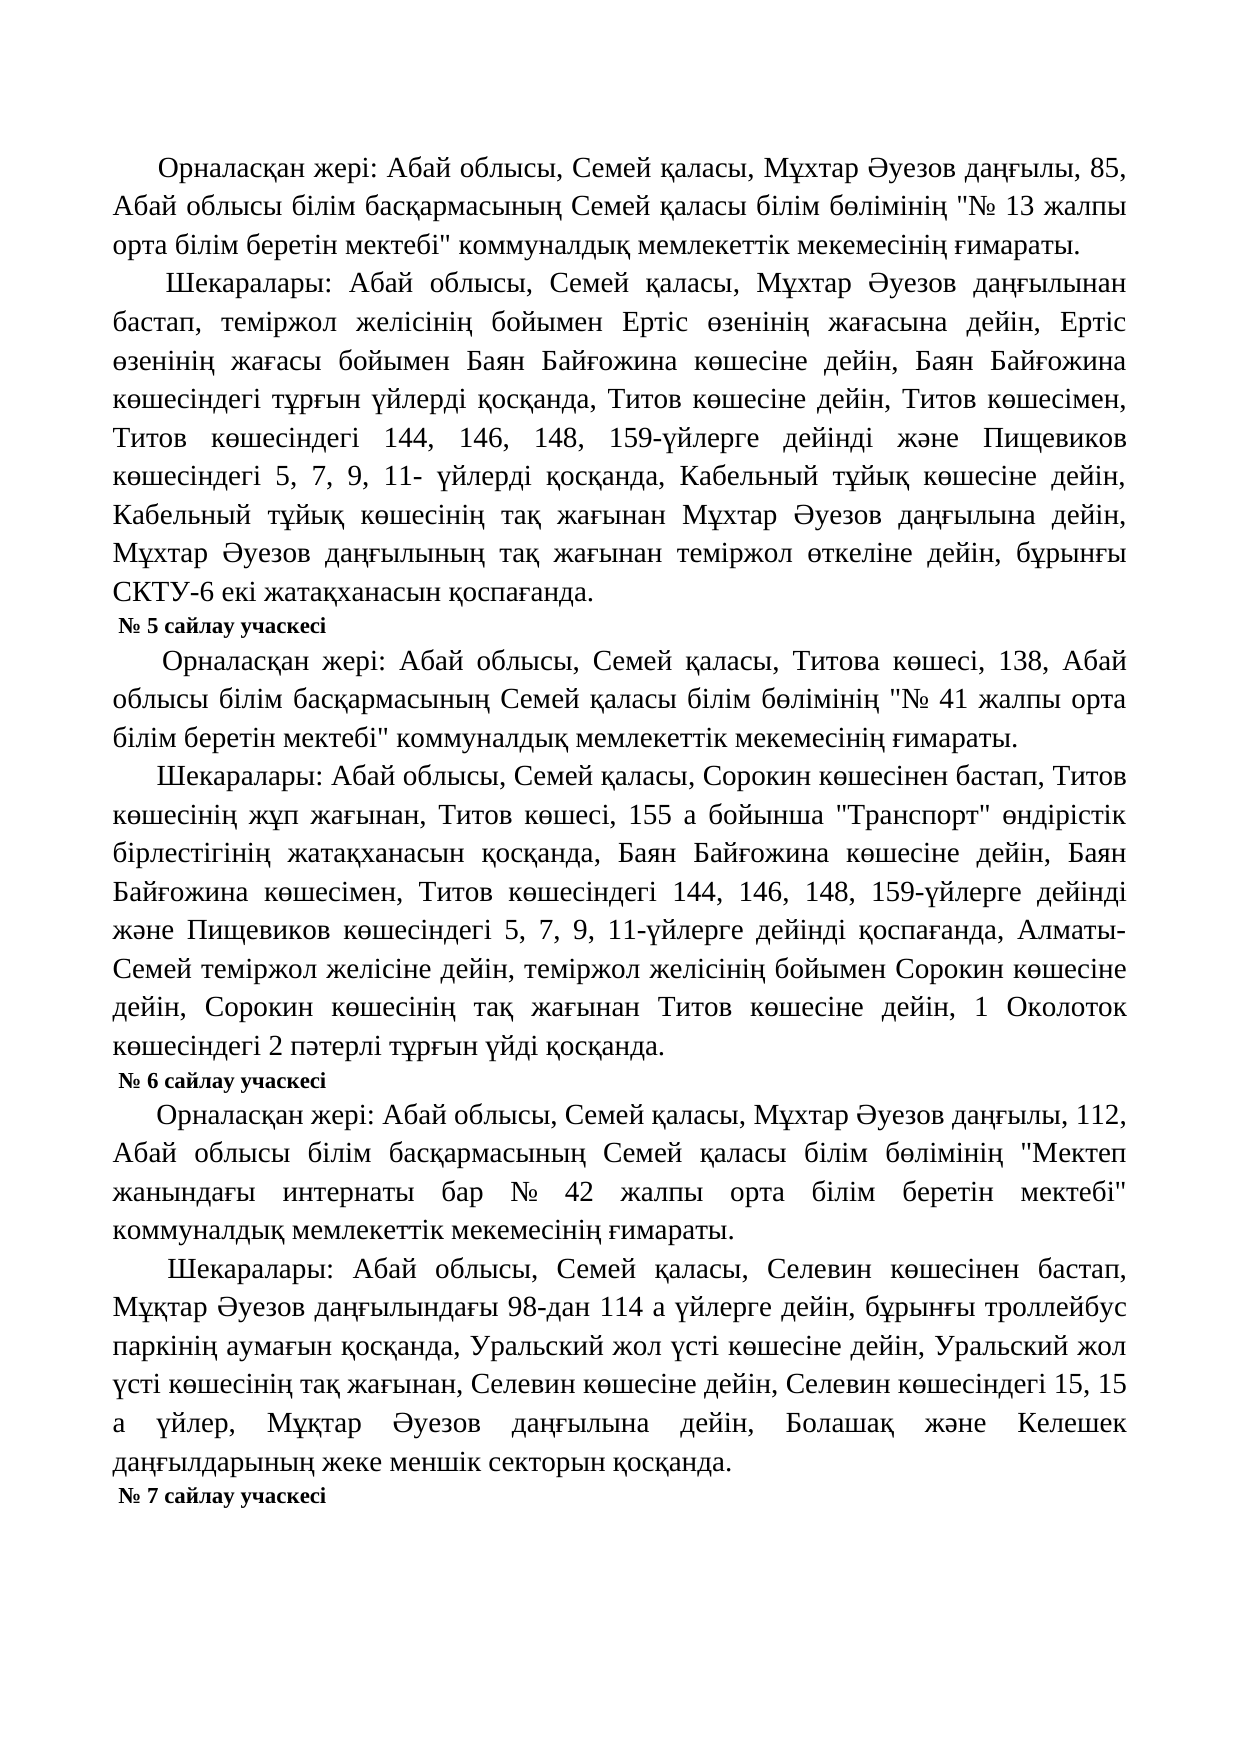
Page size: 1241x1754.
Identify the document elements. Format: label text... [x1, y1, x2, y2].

text Шекаралары: Абай облысы, Семей қаласы, Мұхтар Әуезов даңғылынан бастап, теміржол желісінің бойымен Ертіс өзенінің жағасына дейін, Ертіс өзенінің жағасы бойымен Баян Байғожина көшесіне дейін, Баян Байғожина көшесіндегі тұрғын үйлерді қосқанда, Титов көшесіне дейін, Титов көшесімен, Титов көшесіндегі 144, 146, 148, 159-үйлерге дейінді және Пищевиков көшесіндегі 5, 7, 9, 11- үйлерді қосқанда, Кабельный тұйық көшесіне дейін, Кабельный тұйық көшесінің тақ жағынан Мұхтар Әуезов даңғылына дейін, Мұхтар Әуезов даңғылының тақ жағынан теміржол өткеліне дейін, бұрынғы СКТУ-6 екі жатақханасын қоспағанда. [112, 266, 1128, 607]
text Шекаралары: Абай облысы, Семей қаласы, Сорокин көшесінен бастап, Титов көшесінің жұп жағынан, Титов көшесі, 155 а бойынша "Транспорт" өндірістік бірлестігінің жатақханасын қосқанда, Баян Байғожина көшесіне дейін, Баян Байғожина көшесімен, Титов көшесіндегі 144, 146, 148, 159-үйлерге дейінді және Пищевиков көшесіндегі 5, 7, 9, 11-үйлерге дейінді қоспағанда, Алматы-Семей теміржол желісіне дейін, теміржол желісінің бойымен Сорокин көшесіне дейін, Сорокин көшесінің тақ жағынан Титов көшесіне дейін, 1 Околоток көшесіндегі 2 пәтерлі тұрғын үйді қосқанда. [112, 758, 1128, 1062]
text Орналасқан жері: Абай облысы, Семей қаласы, Титова көшесі, 138, Абай облысы білім басқармасының Семей қаласы білім бөлімінің "№ 41 жалпы орта білім беретін мектебі" коммуналдық мемлекеттік мекемесінің ғимараты. [112, 643, 1128, 753]
text № 7 сайлау учаскесі [112, 1482, 1128, 1509]
text Орналасқан жері: Абай облысы, Семей қаласы, Мұхтар Әуезов даңғылы, 112, Абай облысы білім басқармасының Семей қаласы білім бөлімінің "Мектеп жанындағы интернаты бар № 42 жалпы орта білім беретін мектебі" коммуналдық мемлекеттік мекемесінің ғимараты. [112, 1097, 1128, 1246]
text Орналасқан жері: Абай облысы, Семей қаласы, Мұхтар Әуезов даңғылы, 85, Абай облысы білім басқармасының Семей қаласы білім бөлімінің "№ 13 жалпы орта білім беретін мектебі" коммуналдық мемлекеттік мекемесінің ғимараты. [112, 150, 1128, 261]
text № 5 сайлау учаскесі [112, 612, 1128, 639]
text Шекаралары: Абай облысы, Семей қаласы, Селевин көшесінен бастап, Мұқтар Әуезов даңғылындағы 98-дан 114 а үйлерге дейін, бұрынғы троллейбус паркінің аумағын қосқанда, Уральский жол үсті көшесіне дейін, Уральский жол үсті көшесінің тақ жағынан, Селевин көшесіне дейін, Селевин көшесіндегі 15, 15 а үйлер, Мұқтар Әуезов даңғылына дейін, Болашақ және Келешек даңғылдарының жеке меншік секторын қосқанда. [112, 1251, 1128, 1477]
text № 6 сайлау учаскесі [112, 1067, 1128, 1093]
